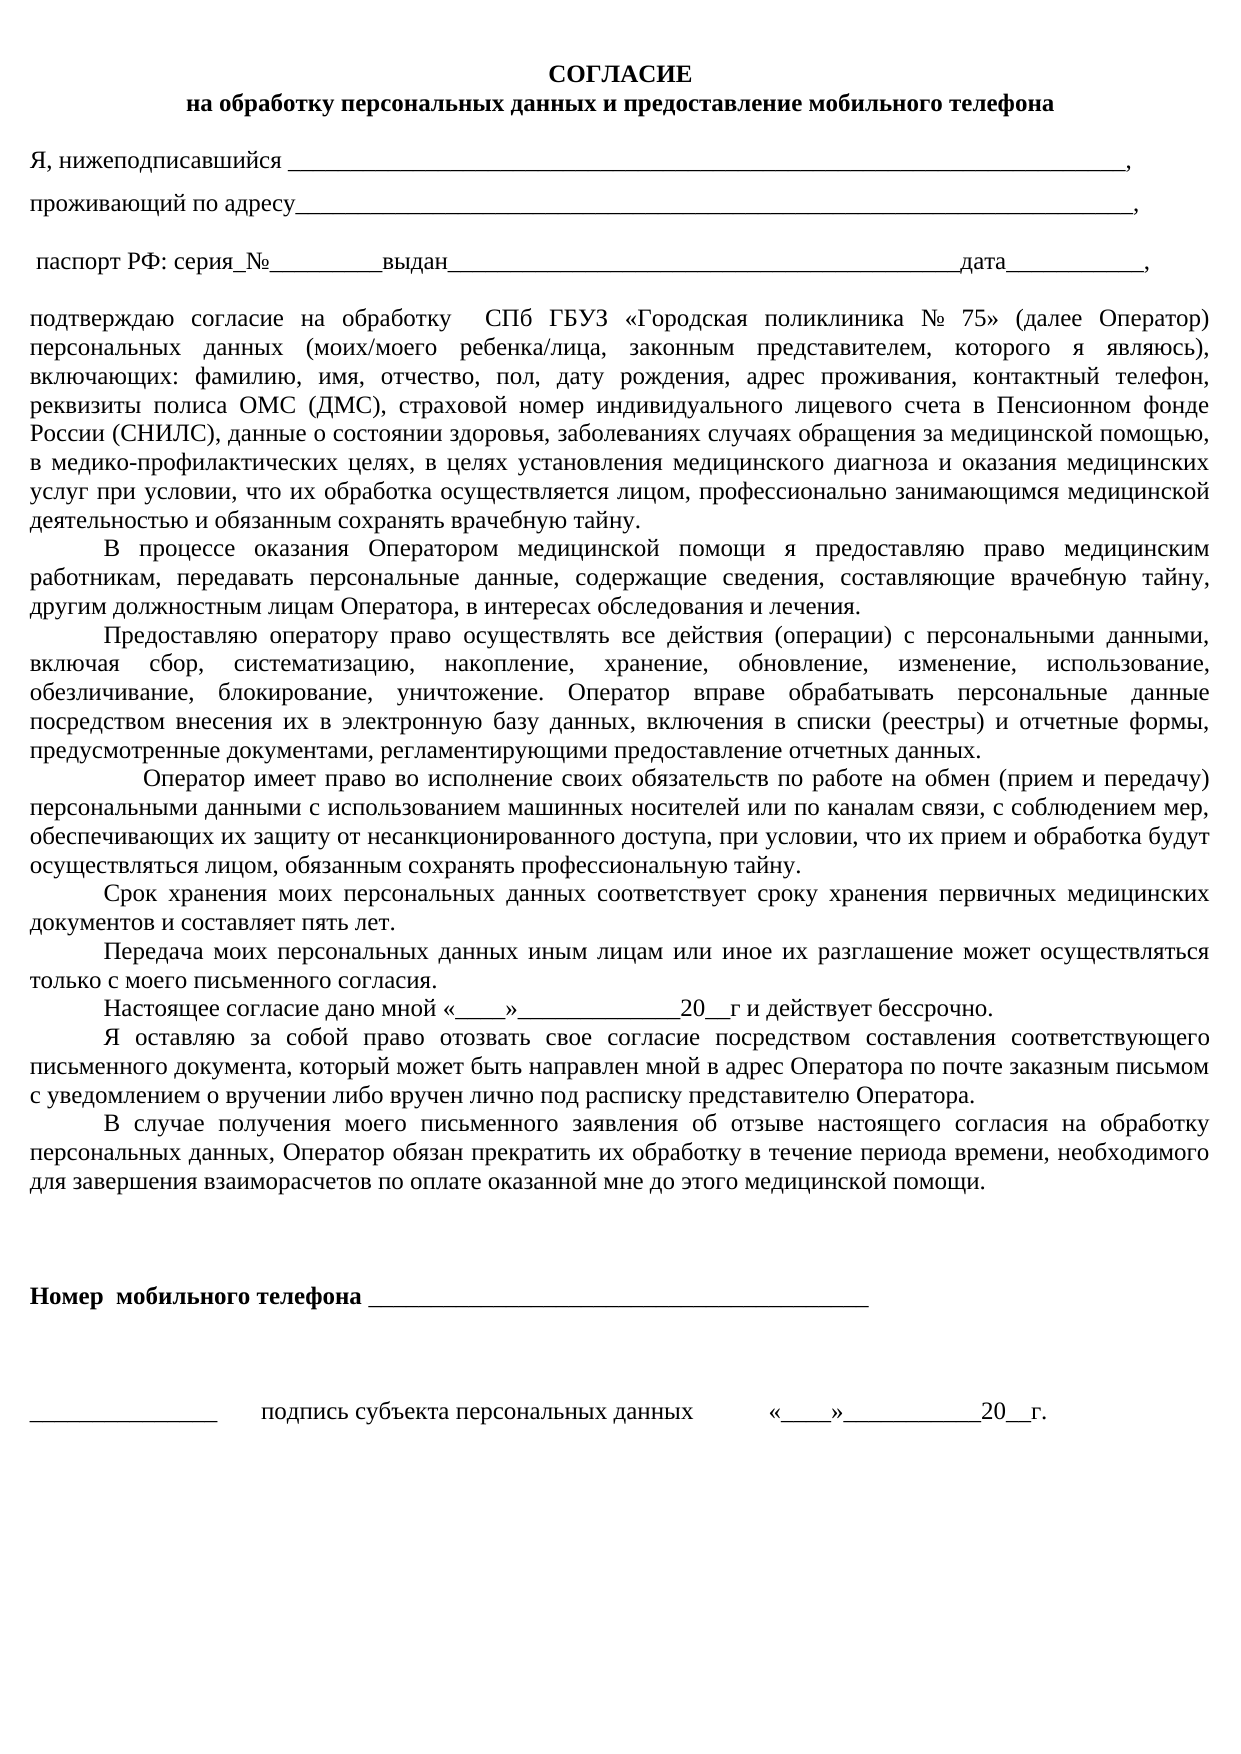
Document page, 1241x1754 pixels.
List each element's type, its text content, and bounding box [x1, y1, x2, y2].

text Номер мобильного телефона ________________________________________ [29, 1281, 1211, 1310]
text Я оставляю за собой право отозвать свое согласие посредством составления соответствующего письменного документа, который может быть направлен мной в адрес Оператора по почте заказным письмом с уведомлением о вручении либо вручен лично под расписку представителю Оператора. [29, 1022, 1211, 1108]
text проживающий по адресу___________________________________________________________________, [29, 188, 1211, 217]
text паспорт РФ: серия_№_________выдан_________________________________________дата___________, [29, 246, 1211, 275]
text _______________ подпись субъекта персональных данных «____»___________20__г. [29, 1396, 1211, 1425]
text Передача моих персональных данных иным лицам или иное их разглашение может осуществляться только с моего письменного согласия. [29, 936, 1211, 993]
text Срок хранения моих персональных данных соответствует сроку хранения первичных медицинских документов и составляет пять лет. [29, 878, 1211, 936]
text Настоящее согласие дано мной «____»_____________20__г и действует бессрочно. [29, 993, 1211, 1022]
text Предоставляю оператору право осуществлять все действия (операции) с персональными данными, включая сбор, систематизацию, накопление, хранение, обновление, изменение, использование, обезличивание, блокирование, уничтожение. Оператор вправе обрабатывать персональные данные посредством внесения их в электронную базу данных, включения в списки (реестры) и отчетные формы, предусмотренные документами, регламентирующими предоставление отчетных данных. [29, 620, 1211, 763]
text подтверждаю согласие на обработку СПб ГБУЗ «Городская поликлиника № 75» (далее Оператор) персональных данных (моих/моего ребенка/лица, законным представителем, которого я являюсь), включающих: фамилию, имя, отчество, пол, дату рождения, адрес проживания, контактный телефон, реквизиты полиса ОМС (ДМС), страховой номер индивидуального лицевого счета в Пенсионном фонде России (СНИЛС), данные о состоянии здоровья, заболеваниях случаях обращения за медицинской помощью, в медико-профилактических целях, в целях установления медицинского диагноза и оказания медицинских услуг при условии, что их обработка осуществляется лицом, профессионально занимающимся медицинской деятельностью и обязанным сохранять врачебную тайну. [29, 303, 1211, 533]
text Я, нижеподписавшийся ___________________________________________________________________, [29, 145, 1211, 174]
text В процессе оказания Оператором медицинской помощи я предоставляю право медицинским работникам, передавать персональные данные, содержащие сведения, составляющие врачебную тайну, другим должностным лицам Оператора, в интересах обследования и лечения. [29, 533, 1211, 620]
text Оператор имеет право во исполнение своих обязательств по работе на обмен (прием и передачу) персональными данными с использованием машинных носителей или по каналам связи, с соблюдением мер, обеспечивающих их защиту от несанкционированного доступа, при условии, что их прием и обработка будут осуществляться лицом, обязанным сохранять профессиональную тайну. [29, 763, 1211, 878]
text В случае получения моего письменного заявления об отзыве настоящего согласия на обработку персональных данных, Оператор обязан прекратить их обработку в течение периода времени, необходимого для завершения взаиморасчетов по оплате оказанной мне до этого медицинской помощи. [29, 1108, 1211, 1195]
text СОГЛАСИЕ [29, 59, 1211, 88]
text на обработку персональных данных и предоставление мобильного телефона [29, 88, 1211, 117]
